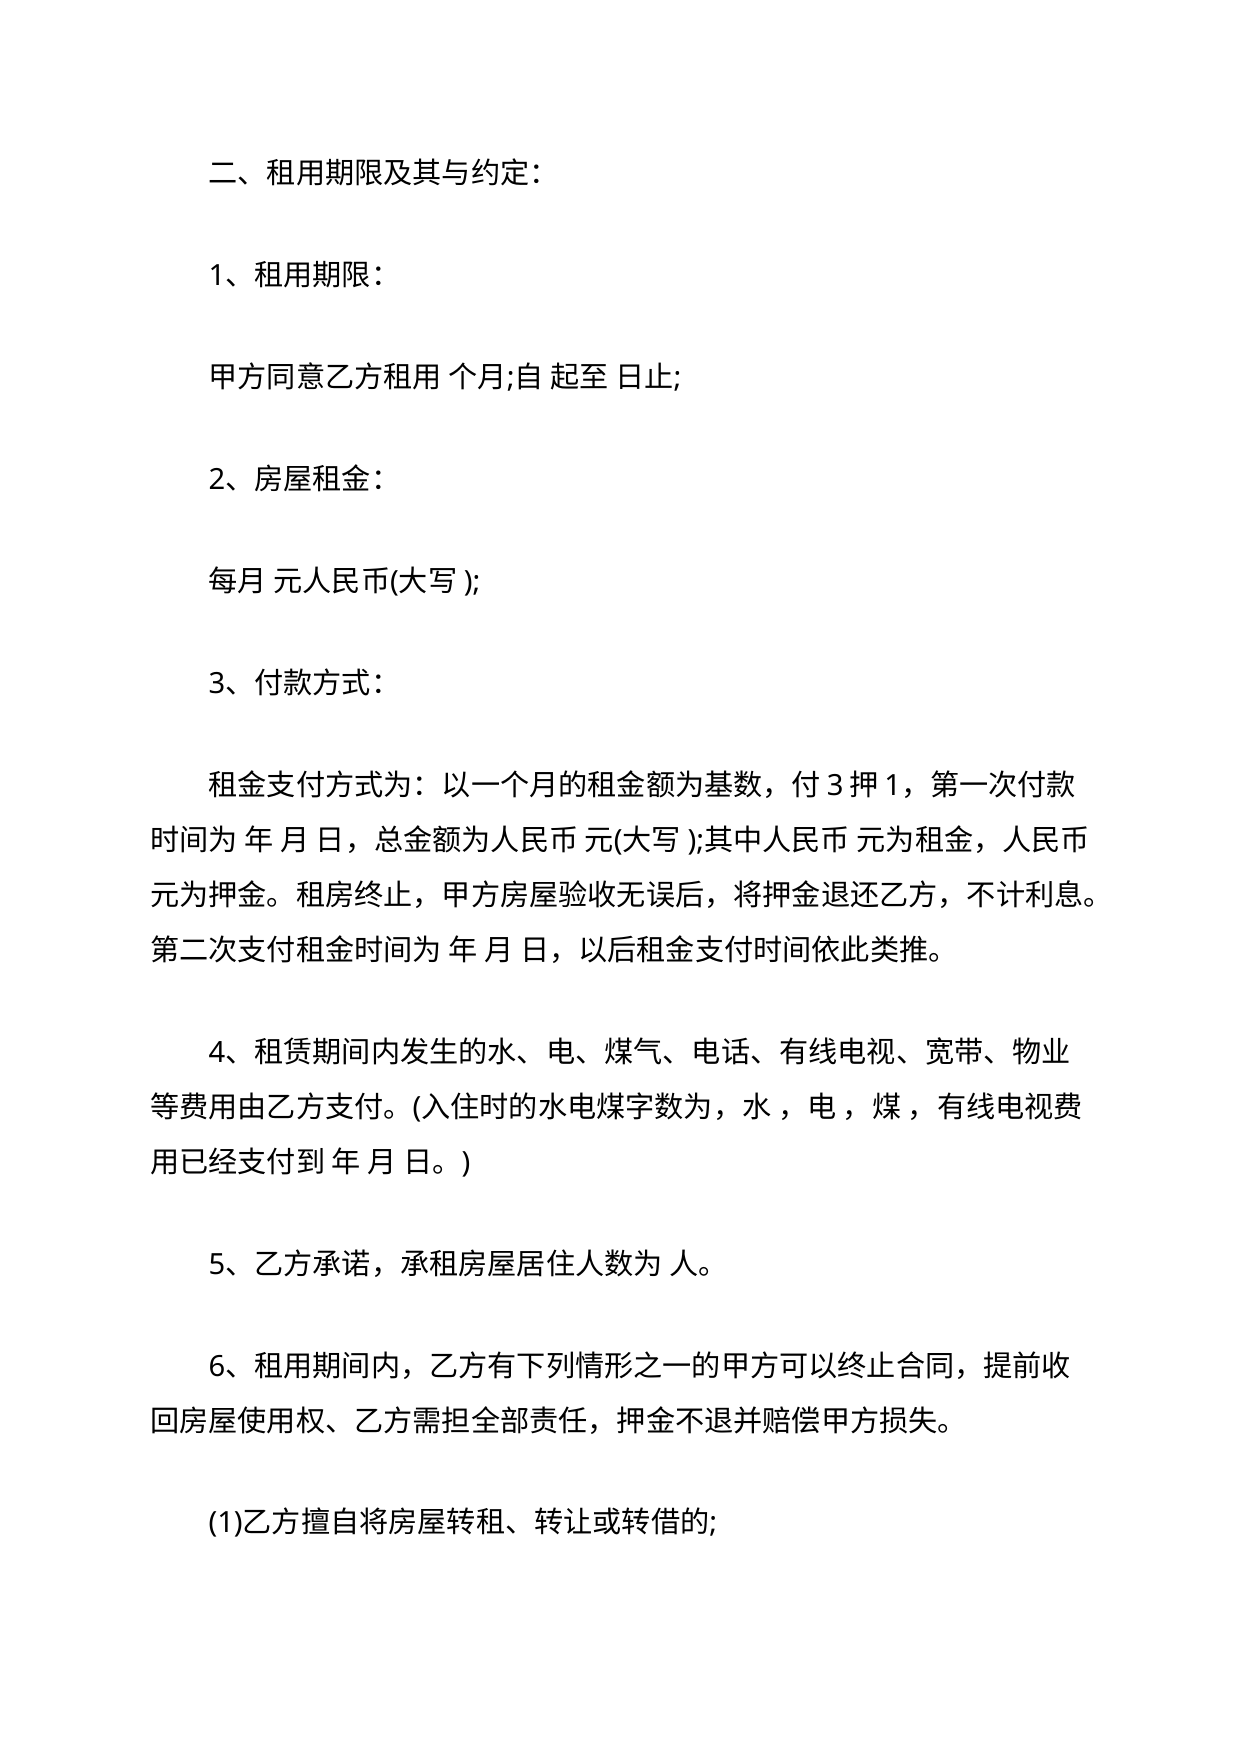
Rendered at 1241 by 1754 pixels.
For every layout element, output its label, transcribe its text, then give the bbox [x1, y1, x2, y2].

text 二、租用期限及其与约定： [150, 150, 1090, 192]
text 2、房屋租金： [150, 456, 1090, 498]
text 3、付款方式： [150, 660, 1090, 702]
text 6、租用期间内，乙方有下列情形之一的甲方可以终止合同，提前收回房屋使用权、乙方需担全部责任，押金不退并赔偿甲方损失。 [150, 1342, 1090, 1439]
text 甲方同意乙方租用 个月;自 起至 日止; [150, 354, 1090, 396]
text 租金支付方式为：以一个月的租金额为基数，付3押1，第一次付款时间为 年 月 日，总金额为人民币 元(大写 );其中人民币 元为租金，人民币 元为押金。租房终止，甲方房屋验收无误后，将押金退还乙方，不计利息。第二次支付租金时间为 年 月 日，以后租金支付时间依此类推。 [150, 762, 1090, 969]
text 每月 元人民币(大写 ); [150, 558, 1090, 600]
text 4、租赁期间内发生的水、电、煤气、电话、有线电视、宽带、物业等费用由乙方支付。(入住时的水电煤字数为，水 ，电 ，煤 ，有线电视费用已经支付到 年 月 日。) [150, 1028, 1090, 1181]
text (1)乙方擅自将房屋转租、转让或转借的; [150, 1499, 1090, 1541]
text 1、租用期限： [150, 252, 1090, 294]
text 5、乙方承诺，承租房屋居住人数为 人。 [150, 1240, 1090, 1283]
